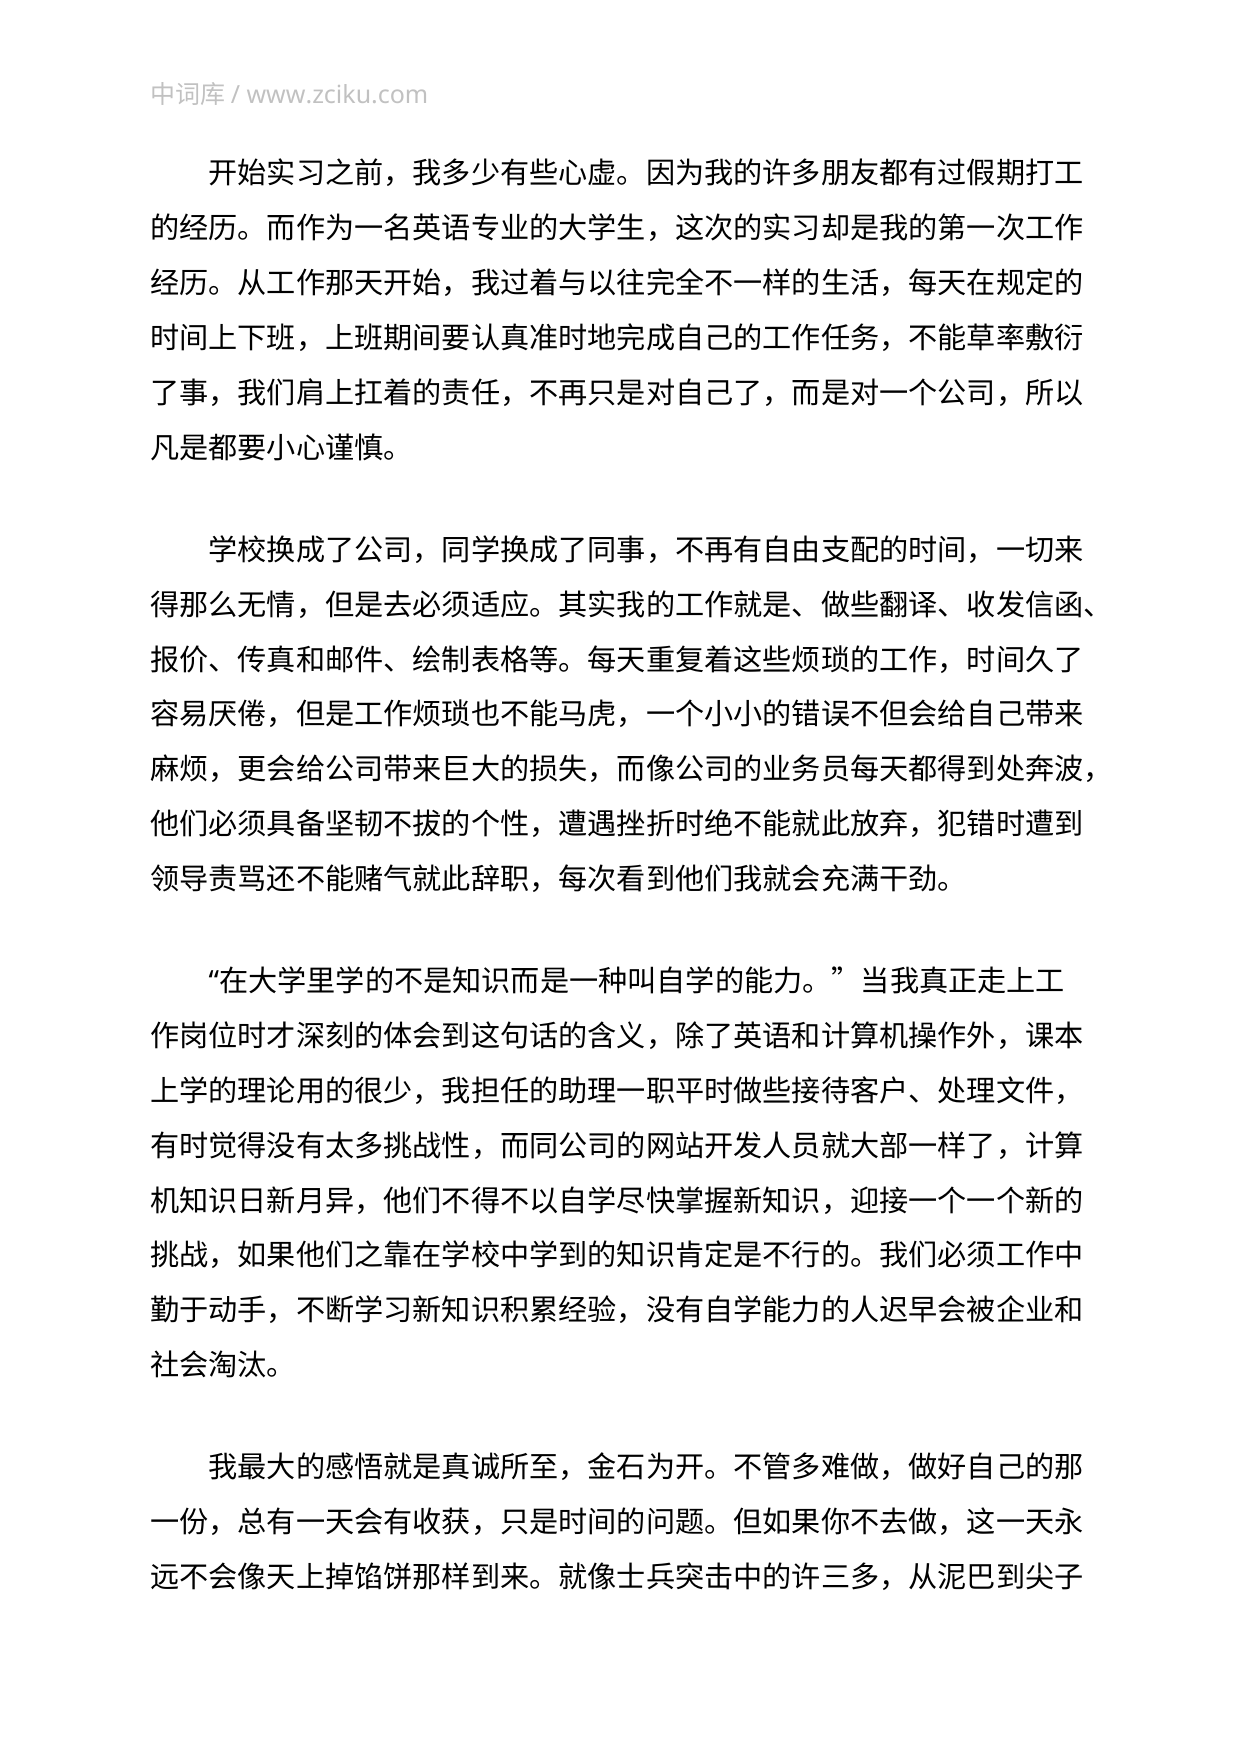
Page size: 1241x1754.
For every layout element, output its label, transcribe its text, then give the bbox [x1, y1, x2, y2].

text 开始实习之前，我多少有些心虚。因为我的许多朋友都有过假期打工的经历。而作为一名英语专业的大学生，这次的实习却是我的第一次工作经历。从工作那天开始，我过着与以往完全不一样的生活，每天在规定的时间上下班，上班期间要认真准时地完成自己的工作任务，不能草率敷衍了事，我们肩上扛着的责任，不再只是对自己了，而是对一个公司，所以凡是都要小心谨慎。 [150, 150, 1090, 467]
text “在大学里学的不是知识而是一种叫自学的能力。”当我真正走上工作岗位时才深刻的体会到这句话的含义，除了英语和计算机操作外，课本上学的理论用的很少，我担任的助理一职平时做些接待客户、处理文件，有时觉得没有太多挑战性，而同公司的网站开发人员就大部一样了，计算机知识日新月异，他们不得不以自学尽快掌握新知识，迎接一个一个新的挑战，如果他们之靠在学校中学到的知识肯定是不行的。我们必须工作中勤于动手，不断学习新知识积累经验，没有自学能力的人迟早会被企业和社会淘汰。 [150, 957, 1090, 1384]
text 学校换成了公司，同学换成了同事，不再有自由支配的时间，一切来得那么无情，但是去必须适应。其实我的工作就是、做些翻译、收发信函、报价、传真和邮件、绘制表格等。每天重复着这些烦琐的工作，时间久了容易厌倦，但是工作烦琐也不能马虎，一个小小的错误不但会给自己带来麻烦，更会给公司带来巨大的损失，而像公司的业务员每天都得到处奔波，他们必须具备坚韧不拔的个性，遭遇挫折时绝不能就此放弃，犯错时遭到领导责骂还不能赌气就此辞职，每次看到他们我就会充满干劲。 [150, 526, 1090, 898]
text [150, 1443, 1090, 1596]
